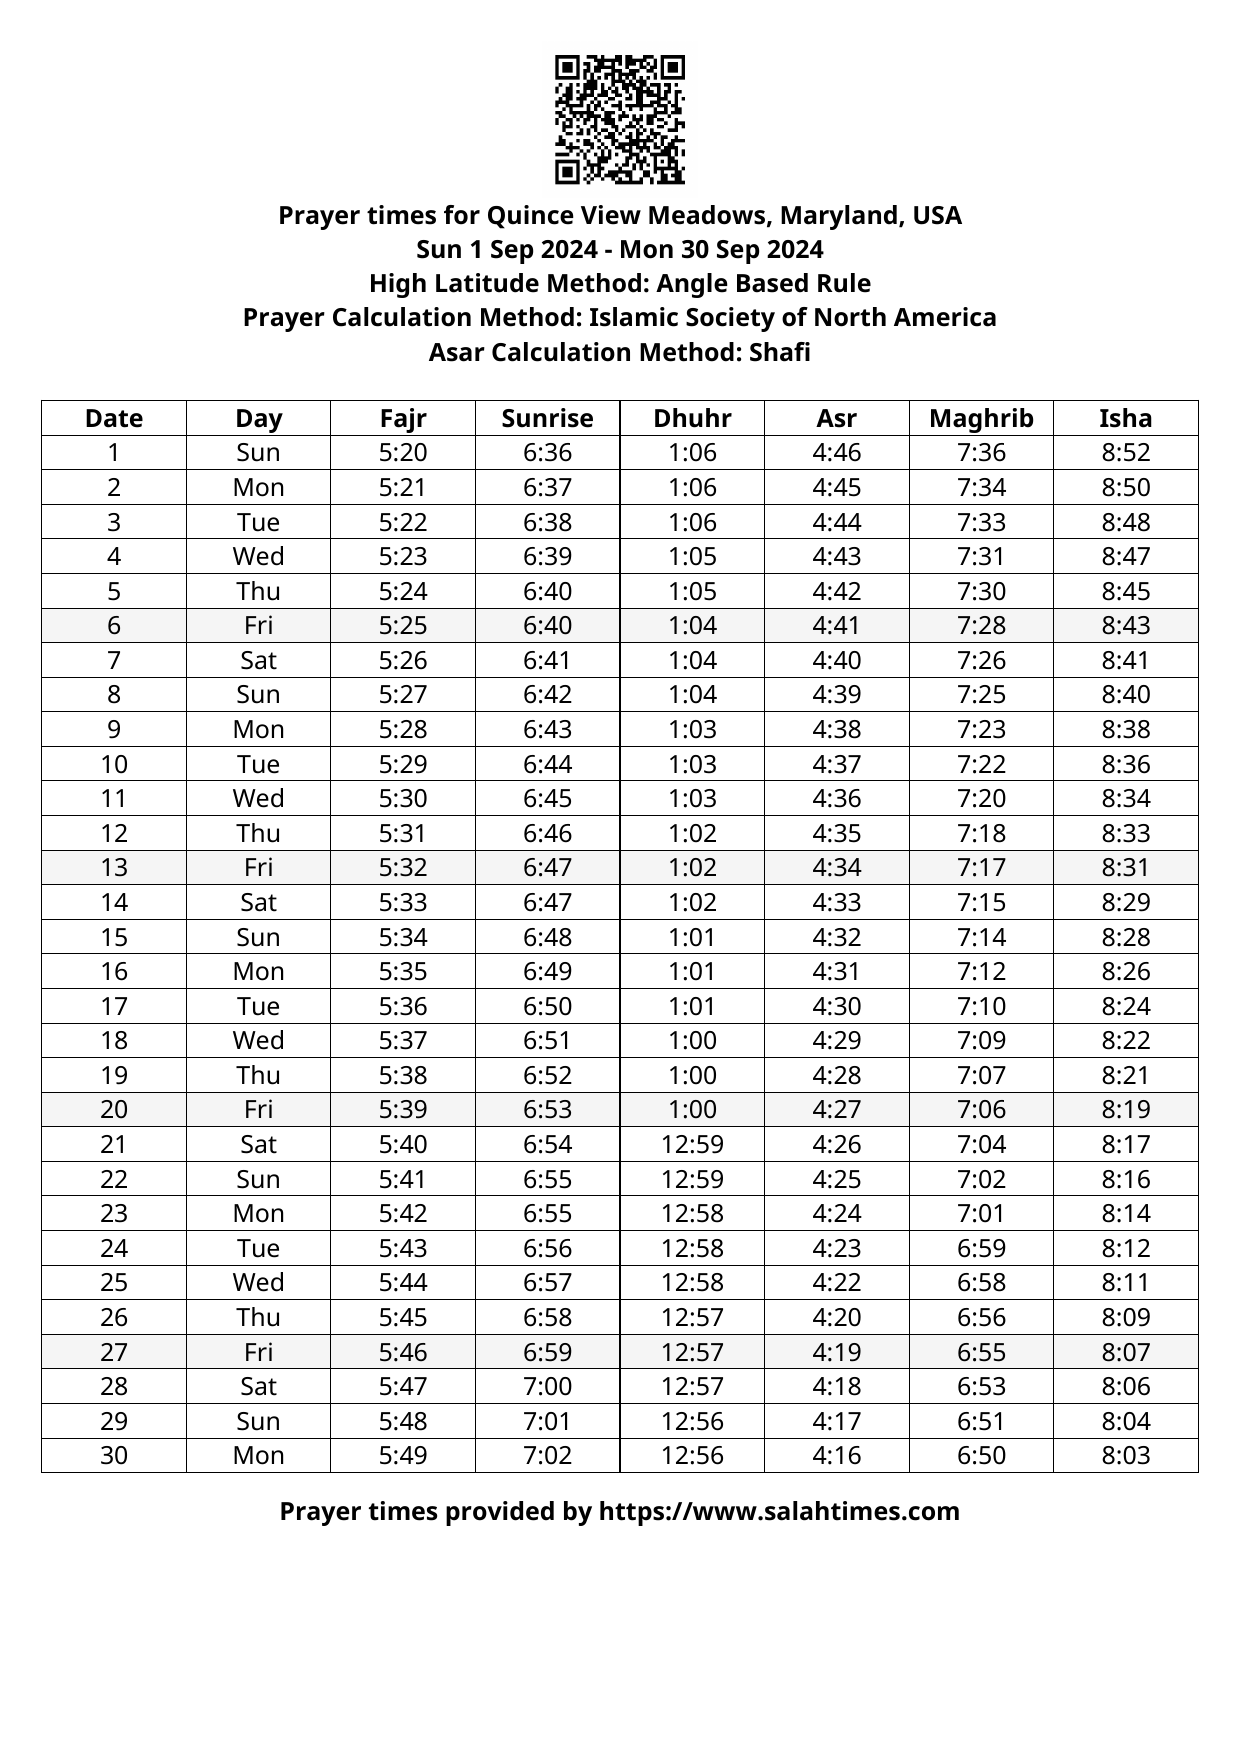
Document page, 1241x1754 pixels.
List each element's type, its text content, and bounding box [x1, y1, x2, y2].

table_cell 6:51 [476, 1024, 619, 1057]
table_cell 25 [42, 1266, 186, 1299]
table_cell 8 [42, 678, 186, 711]
table_cell 5:49 [331, 1439, 475, 1472]
table_cell 5:23 [331, 539, 475, 573]
table_header Date [42, 401, 186, 434]
table_cell 8:31 [1054, 851, 1198, 884]
table_cell 5:42 [331, 1196, 475, 1230]
table_cell Mon [187, 1196, 330, 1230]
table_cell 5:36 [331, 989, 475, 1022]
table_cell 19 [42, 1058, 186, 1092]
table_cell 7:23 [910, 712, 1053, 746]
table_cell 8:45 [1054, 574, 1198, 607]
table_cell 6:58 [910, 1266, 1053, 1299]
table_cell 4:18 [765, 1369, 909, 1403]
table_cell 7:34 [910, 470, 1053, 504]
table_cell 13 [42, 851, 186, 884]
picture [542, 41, 699, 198]
table_cell 6:38 [476, 505, 619, 538]
table_cell 23 [42, 1196, 186, 1230]
table_cell Tue [187, 505, 330, 538]
table_cell 12:59 [621, 1127, 764, 1161]
table_cell 7:04 [910, 1127, 1053, 1161]
table_cell 5:43 [331, 1231, 475, 1264]
table_cell 6:43 [476, 712, 619, 746]
text Prayer times for Quince View Meadows, Maryland, USA [42, 198, 1198, 232]
table_cell 4:34 [765, 851, 909, 884]
table_cell 4:37 [765, 747, 909, 780]
table_cell 12:58 [621, 1231, 764, 1264]
table_cell 4:22 [765, 1266, 909, 1299]
table_cell 15 [42, 920, 186, 953]
table_cell 29 [42, 1404, 186, 1437]
table_cell Tue [187, 747, 330, 780]
table_cell 18 [42, 1024, 186, 1057]
table_cell 12 [42, 816, 186, 849]
table_cell 7:28 [910, 609, 1053, 642]
table_cell 8:17 [1054, 1127, 1198, 1161]
table_cell 4:25 [765, 1162, 909, 1195]
table_cell 6:55 [476, 1196, 619, 1230]
table_cell 6:55 [910, 1335, 1053, 1368]
table_cell 5:20 [331, 436, 475, 469]
table_cell Sat [187, 643, 330, 677]
table_cell 12:56 [621, 1439, 764, 1472]
table_cell Mon [187, 1439, 330, 1472]
table_cell 1:00 [621, 1024, 764, 1057]
table_cell Sun [187, 1404, 330, 1437]
table_cell Mon [187, 954, 330, 988]
table_header Sunrise [476, 401, 619, 434]
table_cell 8:36 [1054, 747, 1198, 780]
table_cell 4:26 [765, 1127, 909, 1161]
table_cell 1:01 [621, 989, 764, 1022]
table_cell 5:30 [331, 781, 475, 815]
table_cell 4:44 [765, 505, 909, 538]
table_cell 5:47 [331, 1369, 475, 1403]
table_cell 7:25 [910, 678, 1053, 711]
table_cell 8:12 [1054, 1231, 1198, 1264]
table_cell 6:53 [476, 1093, 619, 1126]
table_cell 14 [42, 885, 186, 919]
table_cell Sun [187, 678, 330, 711]
table_cell 6:59 [476, 1335, 619, 1368]
table_cell 12:57 [621, 1300, 764, 1334]
table_cell 6:42 [476, 678, 619, 711]
table_cell 1:04 [621, 678, 764, 711]
table_cell 5:31 [331, 816, 475, 849]
table_cell 8:41 [1054, 643, 1198, 677]
table_cell 4:19 [765, 1335, 909, 1368]
table_cell 8:07 [1054, 1335, 1198, 1368]
table_cell 6:53 [910, 1369, 1053, 1403]
table_cell 12:56 [621, 1404, 764, 1437]
table_cell 8:04 [1054, 1404, 1198, 1437]
table_cell 7:01 [476, 1404, 619, 1437]
table_cell Tue [187, 989, 330, 1022]
table_cell 7:22 [910, 747, 1053, 780]
table_cell 28 [42, 1369, 186, 1403]
table_cell 6:50 [910, 1439, 1053, 1472]
table_cell 4:35 [765, 816, 909, 849]
table_cell 8:21 [1054, 1058, 1198, 1092]
table_cell Thu [187, 1300, 330, 1334]
table_cell Wed [187, 781, 330, 815]
table_cell Mon [187, 712, 330, 746]
table_cell 6:52 [476, 1058, 619, 1092]
table_cell 8:43 [1054, 609, 1198, 642]
table_cell 8:11 [1054, 1266, 1198, 1299]
table_cell 5 [42, 574, 186, 607]
table_cell Sun [187, 436, 330, 469]
table_cell 5:46 [331, 1335, 475, 1368]
table_cell 4:23 [765, 1231, 909, 1264]
table_cell 4:31 [765, 954, 909, 988]
table_cell 3 [42, 505, 186, 538]
table_cell 4:20 [765, 1300, 909, 1334]
table_cell 26 [42, 1300, 186, 1334]
table_cell Fri [187, 609, 330, 642]
table_header Asr [765, 401, 909, 434]
table_cell 4 [42, 539, 186, 573]
table_cell 7:06 [910, 1093, 1053, 1126]
text Prayer Calculation Method: Islamic Society of North America [42, 300, 1198, 334]
table_cell 1 [42, 436, 186, 469]
table_cell 7:30 [910, 574, 1053, 607]
table_cell 8:03 [1054, 1439, 1198, 1472]
table_cell 1:00 [621, 1093, 764, 1126]
table_cell 8:24 [1054, 989, 1198, 1022]
table_cell 1:02 [621, 816, 764, 849]
table_cell 1:01 [621, 920, 764, 953]
table_cell Sun [187, 1162, 330, 1195]
table_cell 7:36 [910, 436, 1053, 469]
table_cell Sat [187, 885, 330, 919]
table_cell 5:34 [331, 920, 475, 953]
table_cell 4:24 [765, 1196, 909, 1230]
table_cell 6:44 [476, 747, 619, 780]
table_cell 5:45 [331, 1300, 475, 1334]
table_cell 7:02 [910, 1162, 1053, 1195]
table_cell 1:02 [621, 885, 764, 919]
table_cell 1:03 [621, 781, 764, 815]
table_cell 1:00 [621, 1058, 764, 1092]
table_cell 16 [42, 954, 186, 988]
table_cell 8:48 [1054, 505, 1198, 538]
table_cell 7:18 [910, 816, 1053, 849]
table_cell 5:21 [331, 470, 475, 504]
table_cell Wed [187, 1024, 330, 1057]
table_cell Wed [187, 539, 330, 573]
table_cell 6:39 [476, 539, 619, 573]
table_cell 6:36 [476, 436, 619, 469]
table_cell 4:40 [765, 643, 909, 677]
table_cell 7:02 [476, 1439, 619, 1472]
table_cell 5:35 [331, 954, 475, 988]
text Asar Calculation Method: Shafi [42, 334, 1198, 368]
table_cell 8:47 [1054, 539, 1198, 573]
table_cell 8:29 [1054, 885, 1198, 919]
table_cell 8:16 [1054, 1162, 1198, 1195]
table_cell 5:28 [331, 712, 475, 746]
table_cell 1:04 [621, 643, 764, 677]
table_cell 6:47 [476, 885, 619, 919]
table_cell 4:17 [765, 1404, 909, 1437]
table_cell 4:45 [765, 470, 909, 504]
table_cell 4:28 [765, 1058, 909, 1092]
table_cell 4:46 [765, 436, 909, 469]
table_cell 4:29 [765, 1024, 909, 1057]
table_cell Wed [187, 1266, 330, 1299]
table_cell 6:59 [910, 1231, 1053, 1264]
table_cell 2 [42, 470, 186, 504]
table_cell 6:40 [476, 609, 619, 642]
table_cell 5:48 [331, 1404, 475, 1437]
table_cell 8:28 [1054, 920, 1198, 953]
table_cell 20 [42, 1093, 186, 1126]
table_cell Thu [187, 816, 330, 849]
table_cell 7:26 [910, 643, 1053, 677]
table_header Maghrib [910, 401, 1053, 434]
text Sun 1 Sep 2024 - Mon 30 Sep 2024 [42, 232, 1198, 266]
table_cell 6:40 [476, 574, 619, 607]
table_cell 5:44 [331, 1266, 475, 1299]
table_cell 8:33 [1054, 816, 1198, 849]
table_cell 1:05 [621, 539, 764, 573]
table_cell 4:16 [765, 1439, 909, 1472]
table_cell 7:12 [910, 954, 1053, 988]
table_cell 5:24 [331, 574, 475, 607]
table_cell 4:42 [765, 574, 909, 607]
table_cell 1:03 [621, 747, 764, 780]
table_cell 6:57 [476, 1266, 619, 1299]
table_cell 1:06 [621, 505, 764, 538]
table_cell Sat [187, 1127, 330, 1161]
table_cell 6:50 [476, 989, 619, 1022]
table_cell 8:52 [1054, 436, 1198, 469]
table_cell 21 [42, 1127, 186, 1161]
table_cell 12:58 [621, 1196, 764, 1230]
table_cell 7 [42, 643, 186, 677]
table_cell 5:25 [331, 609, 475, 642]
table_cell Fri [187, 851, 330, 884]
table_cell 1:03 [621, 712, 764, 746]
table_cell 7:20 [910, 781, 1053, 815]
table_cell 6:46 [476, 816, 619, 849]
table_cell 4:27 [765, 1093, 909, 1126]
table_cell 7:14 [910, 920, 1053, 953]
table_cell 5:33 [331, 885, 475, 919]
table_cell 6:47 [476, 851, 619, 884]
table_cell 5:26 [331, 643, 475, 677]
table_cell 24 [42, 1231, 186, 1264]
table_cell 7:31 [910, 539, 1053, 573]
table_cell 7:10 [910, 989, 1053, 1022]
table_cell Sun [187, 920, 330, 953]
table_cell 5:41 [331, 1162, 475, 1195]
table_cell 7:01 [910, 1196, 1053, 1230]
table_cell Tue [187, 1231, 330, 1264]
table_header Day [187, 401, 330, 434]
table_cell 6:51 [910, 1404, 1053, 1437]
table_cell 11 [42, 781, 186, 815]
table_cell 4:38 [765, 712, 909, 746]
table_cell 8:19 [1054, 1093, 1198, 1126]
table_cell 1:05 [621, 574, 764, 607]
table_cell 22 [42, 1162, 186, 1195]
table_cell 8:50 [1054, 470, 1198, 504]
table_cell 7:17 [910, 851, 1053, 884]
table_cell Thu [187, 1058, 330, 1092]
table_cell 17 [42, 989, 186, 1022]
table_cell 6:49 [476, 954, 619, 988]
table_cell Sat [187, 1369, 330, 1403]
table_cell Fri [187, 1093, 330, 1126]
table_cell 8:38 [1054, 712, 1198, 746]
table_cell 30 [42, 1439, 186, 1472]
table_cell 5:39 [331, 1093, 475, 1126]
table_cell 6:48 [476, 920, 619, 953]
table_cell 12:59 [621, 1162, 764, 1195]
table_cell 6:55 [476, 1162, 619, 1195]
table_header Isha [1054, 401, 1198, 434]
table_cell 4:43 [765, 539, 909, 573]
table_cell 7:33 [910, 505, 1053, 538]
table_cell 6:58 [476, 1300, 619, 1334]
table_cell 1:06 [621, 436, 764, 469]
table_header Dhuhr [621, 401, 764, 434]
table_cell 5:27 [331, 678, 475, 711]
table_cell 6:56 [476, 1231, 619, 1264]
table_cell 8:22 [1054, 1024, 1198, 1057]
text High Latitude Method: Angle Based Rule [42, 266, 1198, 300]
table_cell 12:57 [621, 1369, 764, 1403]
table_cell 5:37 [331, 1024, 475, 1057]
table_cell Mon [187, 470, 330, 504]
table_cell 12:57 [621, 1335, 764, 1368]
table_cell 6:41 [476, 643, 619, 677]
table_cell 5:29 [331, 747, 475, 780]
table_header Fajr [331, 401, 475, 434]
table_cell 5:38 [331, 1058, 475, 1092]
table_cell 6:37 [476, 470, 619, 504]
table_cell 1:02 [621, 851, 764, 884]
table_cell 1:04 [621, 609, 764, 642]
table_cell 9 [42, 712, 186, 746]
table_cell 4:41 [765, 609, 909, 642]
table_cell Fri [187, 1335, 330, 1368]
table_cell 10 [42, 747, 186, 780]
table_cell 8:09 [1054, 1300, 1198, 1334]
table_cell 6 [42, 609, 186, 642]
table_cell 27 [42, 1335, 186, 1368]
table_cell 4:30 [765, 989, 909, 1022]
table_cell 6:56 [910, 1300, 1053, 1334]
table_cell 7:07 [910, 1058, 1053, 1092]
table_cell 4:33 [765, 885, 909, 919]
table_cell 12:58 [621, 1266, 764, 1299]
table_cell 7:00 [476, 1369, 619, 1403]
text Prayer times provided by https://www.salahtimes.com [42, 1494, 1198, 1528]
table_cell 7:15 [910, 885, 1053, 919]
table_cell 8:40 [1054, 678, 1198, 711]
table_cell 8:34 [1054, 781, 1198, 815]
table_cell 4:39 [765, 678, 909, 711]
table_cell 4:36 [765, 781, 909, 815]
table_cell Thu [187, 574, 330, 607]
table_cell 4:32 [765, 920, 909, 953]
table_cell 7:09 [910, 1024, 1053, 1057]
table_cell 5:22 [331, 505, 475, 538]
table_cell 8:26 [1054, 954, 1198, 988]
table_cell 6:45 [476, 781, 619, 815]
table_cell 6:54 [476, 1127, 619, 1161]
table_cell 1:06 [621, 470, 764, 504]
table_cell 8:14 [1054, 1196, 1198, 1230]
table_cell 5:32 [331, 851, 475, 884]
table_cell 5:40 [331, 1127, 475, 1161]
table_cell 8:06 [1054, 1369, 1198, 1403]
table_cell 1:01 [621, 954, 764, 988]
